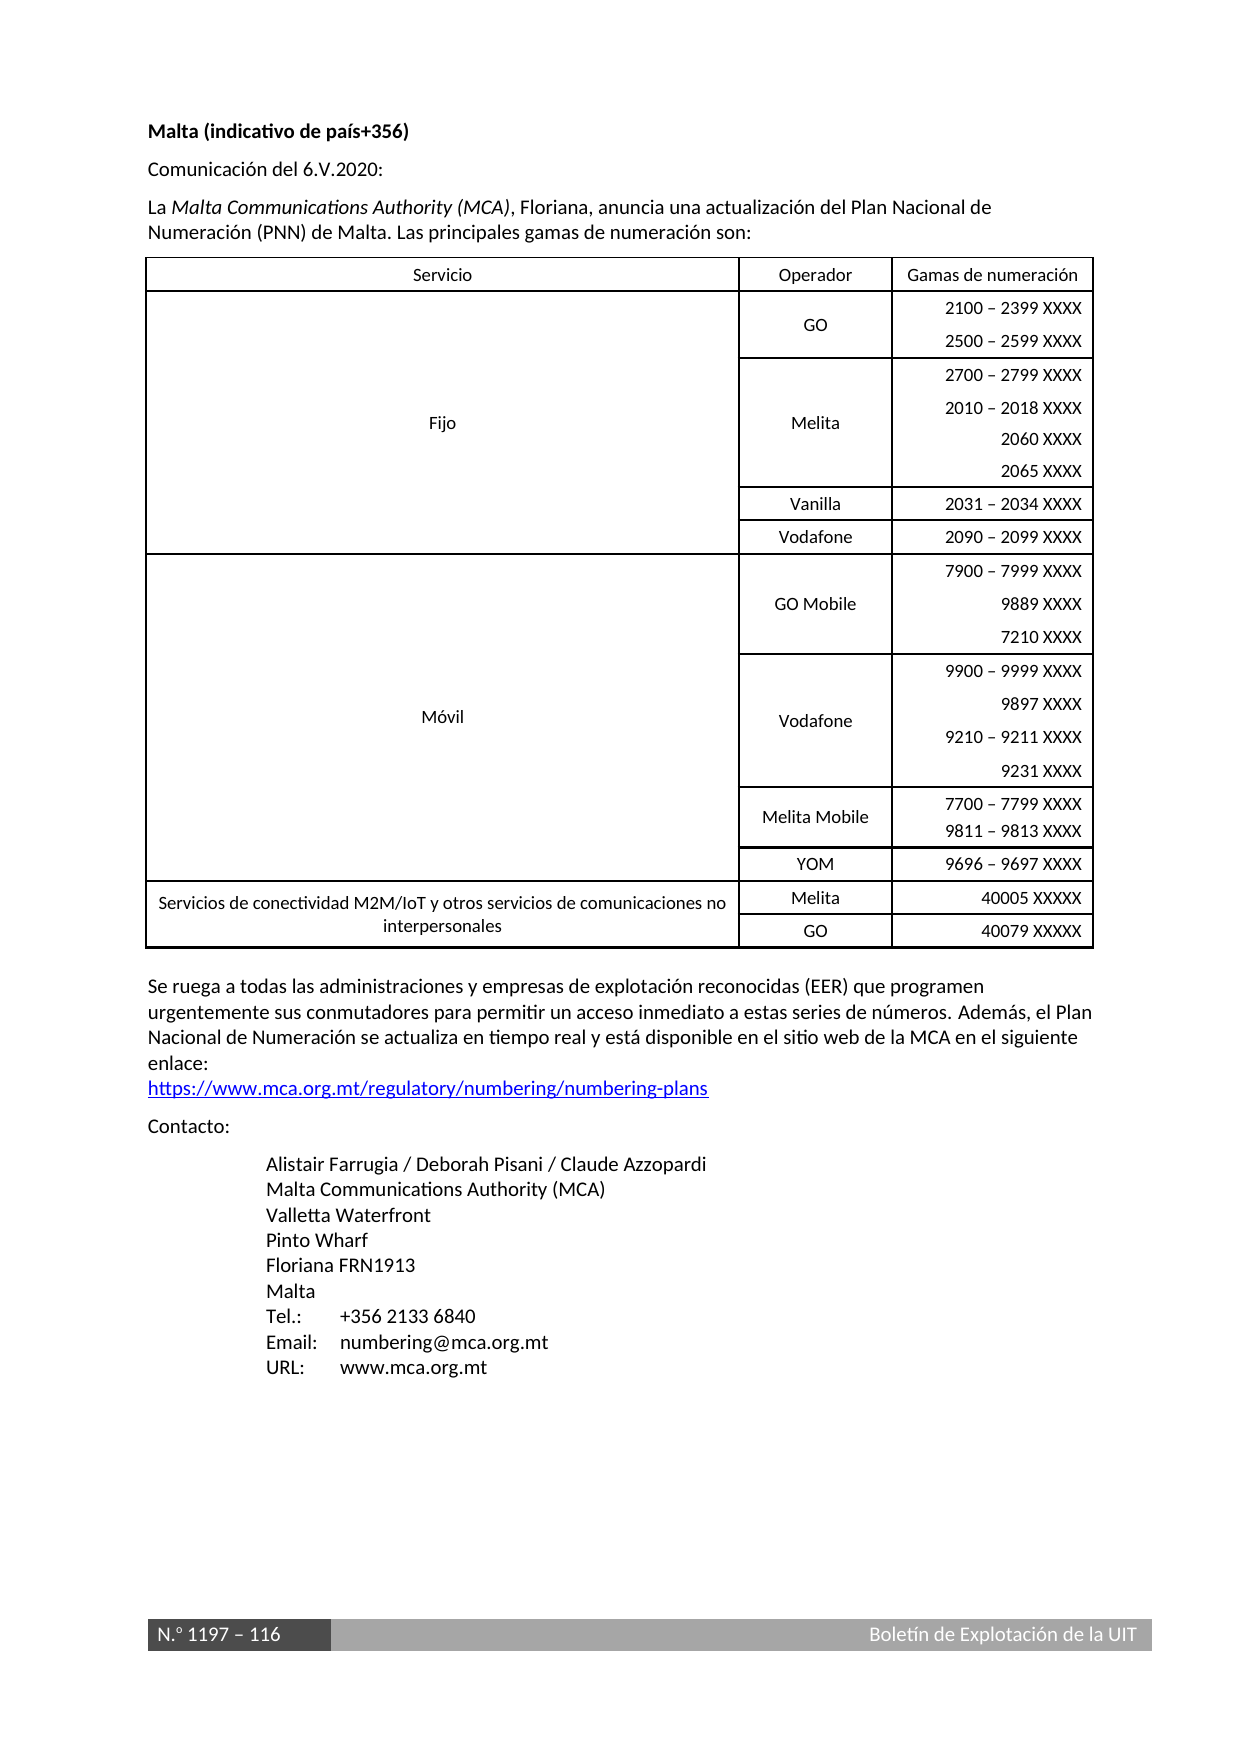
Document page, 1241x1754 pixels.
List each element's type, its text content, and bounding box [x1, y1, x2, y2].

text Comunicación del 6.V.2020: [148, 156, 1092, 181]
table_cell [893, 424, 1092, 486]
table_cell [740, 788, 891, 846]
text La Malta Communications Authority (MCA), Floriana, anuncia una actualización del Plan Nacional de Numeración (PNN) de Malta. Las principales gamas de numeración son: [148, 194, 1092, 245]
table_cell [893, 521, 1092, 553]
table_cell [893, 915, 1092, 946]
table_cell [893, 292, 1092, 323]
text Malta (indicativo de país+356) [148, 118, 1092, 143]
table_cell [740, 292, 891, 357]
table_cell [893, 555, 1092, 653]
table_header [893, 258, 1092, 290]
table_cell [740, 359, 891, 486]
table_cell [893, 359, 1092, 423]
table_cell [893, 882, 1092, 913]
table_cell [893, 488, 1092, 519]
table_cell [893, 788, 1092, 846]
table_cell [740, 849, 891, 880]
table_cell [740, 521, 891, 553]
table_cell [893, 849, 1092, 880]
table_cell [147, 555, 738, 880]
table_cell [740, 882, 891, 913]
text Alistair Farrugia / Deborah Pisani / Claude Azzopardi Malta Communications Authority (MCA) Valletta Waterfront Pinto Wharf Floriana FRN1913 Malta Tel.: +356 2133 6840 Email: numbering@mca.org.mt URL: www.mca.org.mt [266, 1151, 1092, 1380]
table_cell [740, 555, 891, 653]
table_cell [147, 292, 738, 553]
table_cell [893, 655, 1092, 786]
text Se ruega a todas las administraciones y empresas de explotación reconocidas (EER) que programen urgentemente sus conmutadores para permitir un acceso inmediato a estas series de números. Además, el Plan Nacional de Numeración se actualiza en tiempo real y está disponible en el sitio web de la MCA en el siguiente enlace: https://www.mca.org.mt/regulatory/numbering/numbering-plans [148, 973, 1092, 1101]
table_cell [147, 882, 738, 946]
text Contacto: [148, 1113, 1092, 1138]
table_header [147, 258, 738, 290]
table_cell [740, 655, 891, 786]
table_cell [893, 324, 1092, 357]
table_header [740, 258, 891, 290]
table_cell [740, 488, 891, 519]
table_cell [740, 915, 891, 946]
